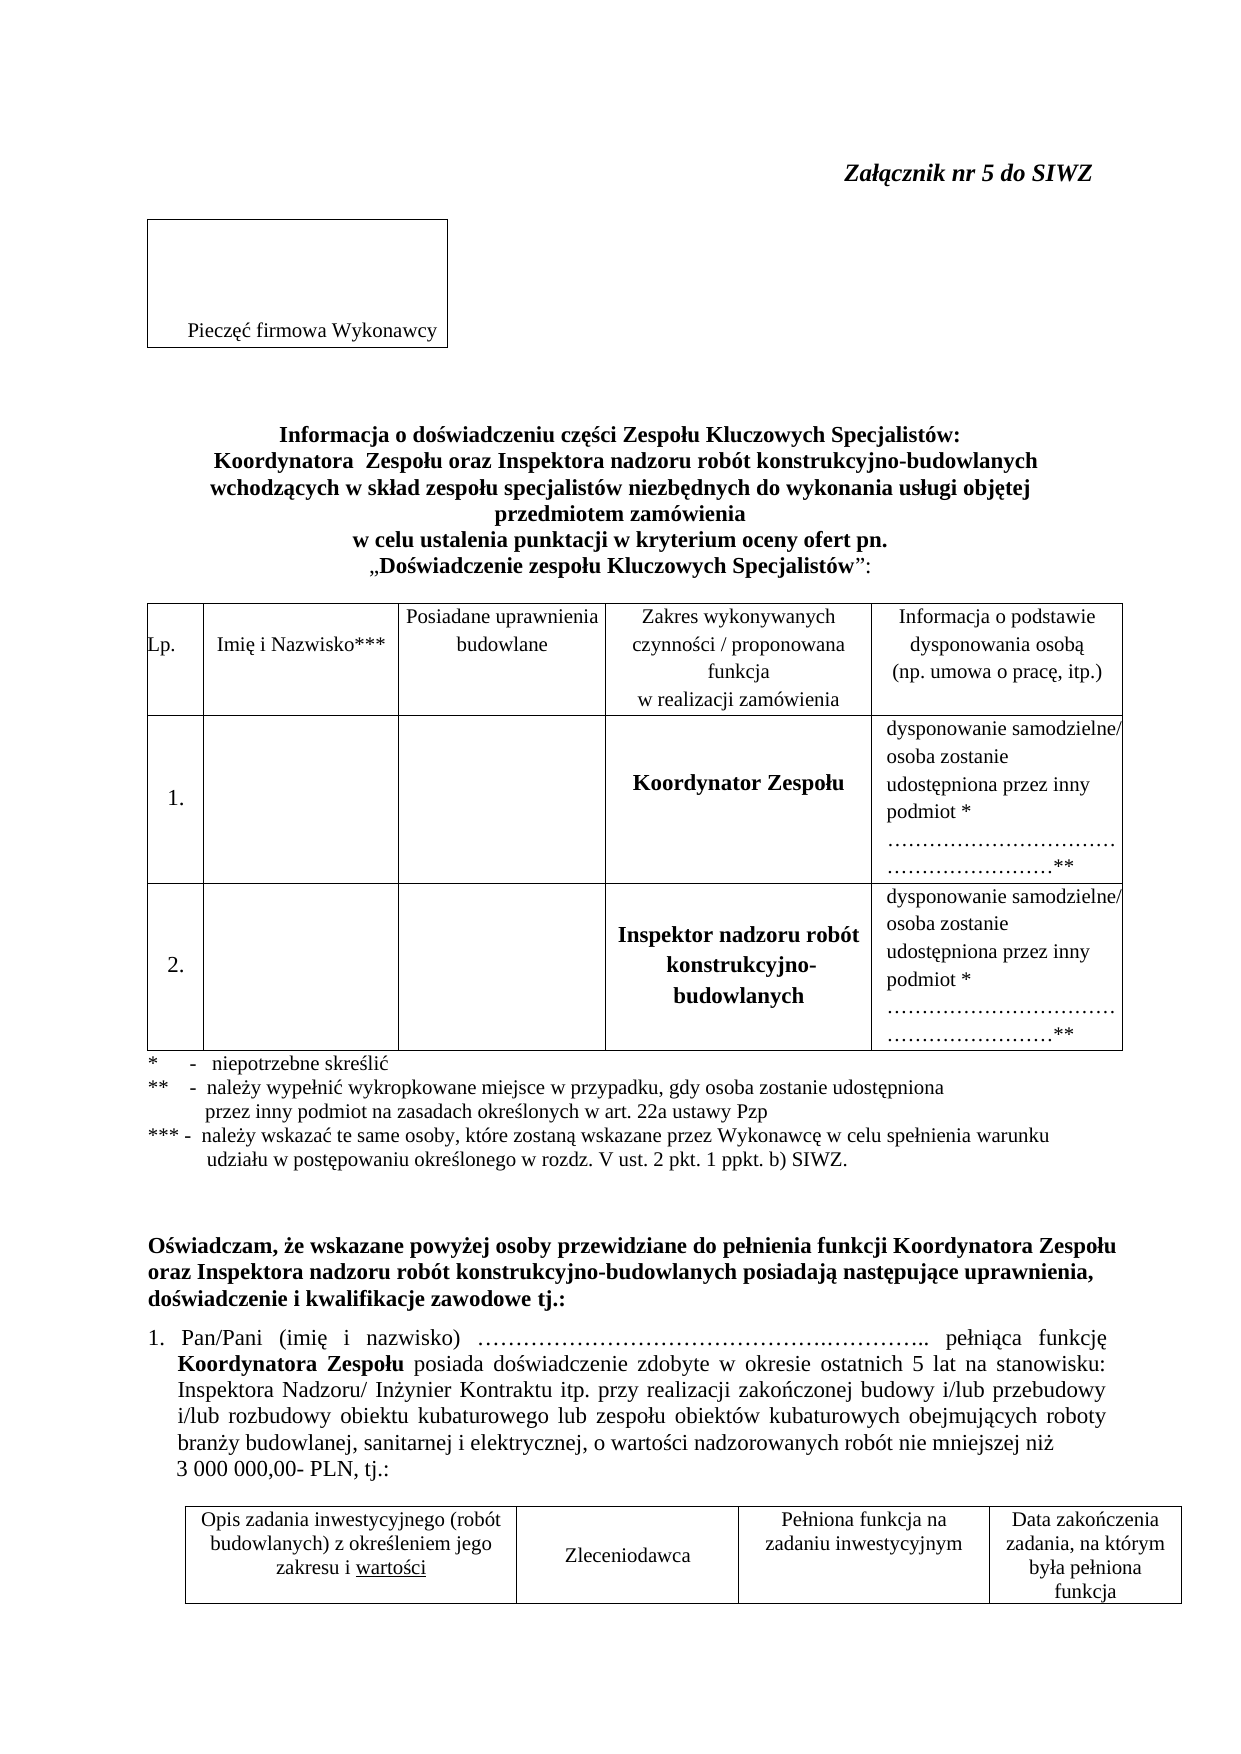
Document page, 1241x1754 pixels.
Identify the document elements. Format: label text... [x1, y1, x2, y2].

table_header Data zakończenia zadania, na którym była pełniona funkcja [990, 1507, 1181, 1603]
text w celu ustalenia punktacji w kryterium oceny ofert pn. [148, 526, 1093, 553]
table_cell Inspektor nadzoru robót konstrukcyjno-budowlanych [606, 884, 871, 1050]
text ** - należy wypełnić wykropkowane miejsce w przypadku, gdy osoba zostanie udostępniona [148, 1075, 1093, 1099]
text Informacja o doświadczeniu części Zespołu Kluczowych Specjalistów: [148, 421, 1093, 447]
text 3 000 000,00- PLN, tj.: [148, 1455, 1107, 1482]
table_cell [399, 716, 605, 883]
table_header Zleceniodawca [517, 1507, 738, 1603]
table_header Imię i Nazwisko*** [204, 604, 398, 715]
table_header Posiadane uprawnienia budowlane [399, 604, 605, 715]
text przez inny podmiot na zasadach określonych w art. 22a ustawy Pzp [148, 1099, 1093, 1123]
text Załącznik nr 5 do SIWZ [148, 158, 1093, 187]
table_header Zakres wykonywanych czynności / proponowana funkcja w realizacji zamówienia [606, 604, 871, 715]
table_cell [204, 884, 398, 1050]
table_cell 1. [148, 716, 203, 883]
text Koordynatora Zespołu oraz Inspektora nadzoru robót konstrukcyjno-budowlanych wchodzących w skład zespołu specjalistów niezbędnych do wykonania usługi objętej przedmiotem zamówienia [148, 447, 1093, 526]
table_header Opis zadania inwestycyjnego (robót budowlanych) z określeniem jego zakresu i wartości [186, 1507, 516, 1603]
table_cell dysponowanie samodzielne/ osoba zostanie udostępniona przez inny podmiot * …………………………………………………** [872, 884, 1122, 1050]
table_header Informacja o podstawie dysponowania osobą (np. umowa o pracę, itp.) [872, 604, 1122, 715]
table_header Lp. [148, 604, 203, 715]
text „Doświadczenie zespołu Kluczowych Specjalistów”: [148, 553, 1093, 579]
table_header Pełniona funkcja na zadaniu inwestycyjnym [739, 1507, 989, 1603]
text Oświadczam, że wskazane powyżej osoby przewidziane do pełnienia funkcji Koordynatora Zespołu oraz Inspektora nadzoru robót konstrukcyjno-budowlanych posiadają następujące uprawnienia, doświadczenie i kwalifikacje zawodowe tj.: [148, 1232, 1122, 1311]
table_cell [399, 884, 605, 1050]
table_header Pieczęć firmowa Wykonawcy [148, 220, 447, 347]
text * - niepotrzebne skreślić [148, 1051, 1093, 1075]
table_cell 2. [148, 884, 203, 1050]
text 1. Pan/Pani (imię i nazwisko) ……………………………………….………….. pełniąca funkcję Koordynatora Zespołu posiada doświadczenie zdobyte w okresie ostatnich 5 lat na stanowisku: Inspektora Nadzoru/ Inżynier Kontraktu itp. przy realizacji zakończonej budowy i/lub przebudowy i/lub rozbudowy obiektu kubaturowego lub zespołu obiektów kubaturowych obejmujących roboty branży budowlanej, sanitarnej i elektrycznej, o wartości nadzorowanych robót nie mniejszej niż [148, 1323, 1107, 1455]
table_cell [204, 716, 398, 883]
text *** - należy wskazać te same osoby, które zostaną wskazane przez Wykonawcę w celu spełnienia warunku udziału w postępowaniu określonego w rozdz. V ust. 2 pkt. 1 ppkt. b) SIWZ. [148, 1123, 1093, 1171]
table_cell Koordynator Zespołu [606, 716, 871, 883]
table_cell dysponowanie samodzielne/ osoba zostanie udostępniona przez inny podmiot * …………………………………………………** [872, 716, 1122, 883]
